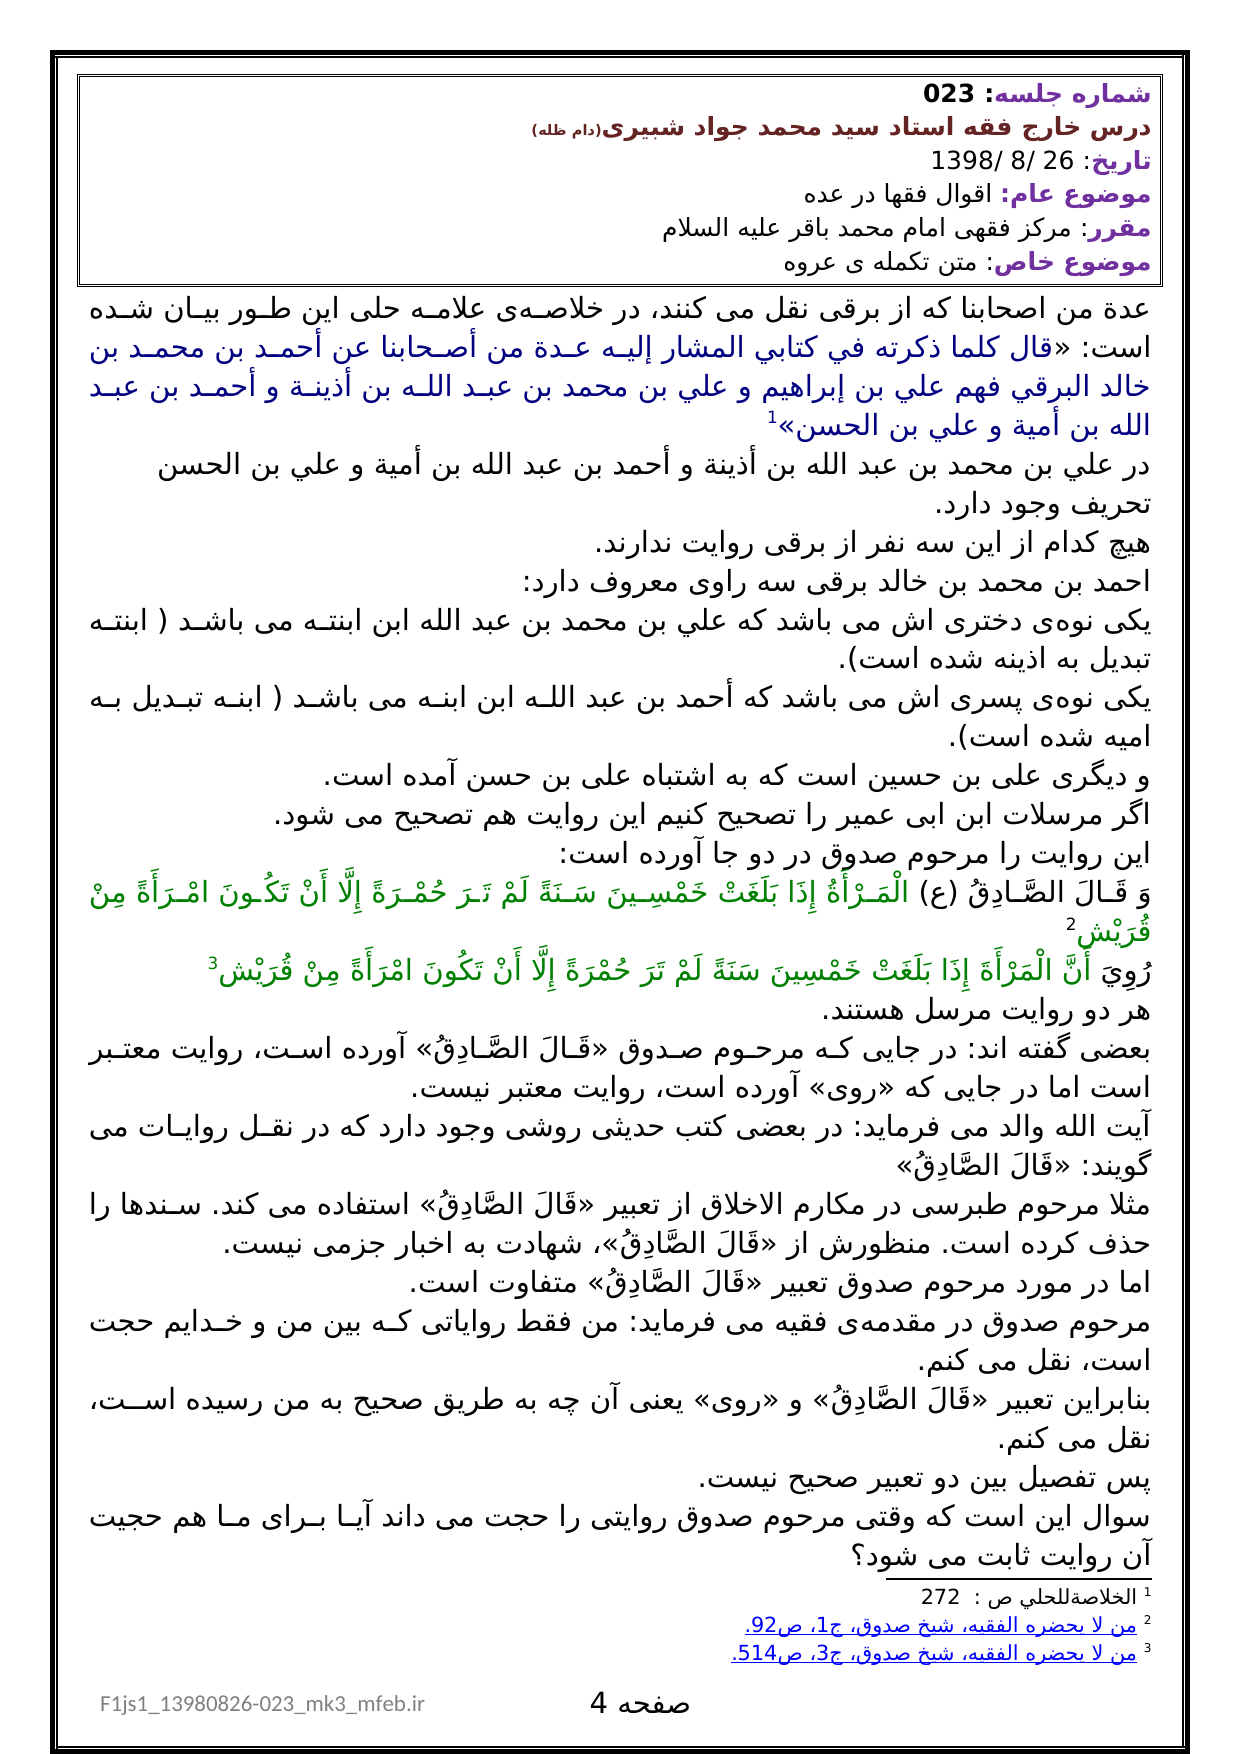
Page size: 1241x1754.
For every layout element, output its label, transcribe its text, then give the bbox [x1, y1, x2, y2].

text هیچ کدام از این سه نفر از برقی روایت ندارند. [89, 525, 1152, 559]
text یکی نوه‌ی دختری اش می باشد که علي بن محمد بن عبد الله ابن ابنته می باشد ( ابنته تبدیل به اذینه شده است). [89, 603, 1152, 676]
text هر دو روایت مرسل هستند. [89, 992, 1152, 1026]
text این روایت را مرحوم صدوق در دو جا آورده است: [89, 837, 1152, 871]
text سوال این است که وقتی مرحوم صدوق روایتی را حجت می داند آیا برای ما هم حجیت آن روایت ثابت می شود؟ [89, 1499, 1152, 1572]
text وَ قَالَ الصَّادِقُ (ع‏) الْمَرْأَةُ إِذَا بَلَغَتْ خَمْسِينَ سَنَةً لَمْ تَرَ حُمْرَةً إِلَّا أَنْ تَكُونَ امْرَأَةً مِنْ قُرَيْش‏ [89, 876, 1152, 948]
text اگر مرسلات ابن ابی عمیر را تصحیح کنیم این روایت هم تصحیح می شود. [89, 798, 1152, 832]
text احمد بن محمد بن خالد برقی سه راوی معروف دارد: [89, 564, 1152, 598]
text بعضی گفته اند: در جایی که مرحوم صدوق «قَالَ الصَّادِقُ» آورده است، روایت معتبر است اما در جایی که «روی» آورده است، روایت معتبر نیست. [89, 1031, 1152, 1104]
text آیت الله والد می فرماید: در بعضی کتب حدیثی روشی وجود دارد که در نقل روایات می گویند: «قَالَ الصَّادِقُ» [89, 1109, 1152, 1182]
text در علي بن محمد بن عبد الله بن أذينة و أحمد بن عبد الله بن أمية و علي بن الحسن تحریف وجود دارد. [89, 447, 1152, 520]
text عدة من اصحابنا که از برقی نقل می کنند، در خلاصه‌ی علامه حلی این طور بیان شده است: «قال كلما ذكرته في كتابي المشار إليه عدة من أصحابنا عن أحمد بن محمد بن خالد البرقي فهم علي بن إبراهيم و علي بن محمد بن عبد الله بن أذينة و أحمد بن عبد الله بن أمية و علي بن الحسن‏» [89, 291, 1152, 442]
text اما در مورد مرحوم صدوق تعبیر «قَالَ الصَّادِقُ» متفاوت است. [89, 1265, 1152, 1299]
text یکی نوه‌ی پسری اش می باشد که أحمد بن عبد الله ابن ابنه می باشد ( ابنه تبدیل به امیه شده است). [89, 681, 1152, 754]
text مثلا مرحوم طبرسی در مکارم الاخلاق از تعبیر «قَالَ الصَّادِقُ» استفاده می کند. سندها را حذف کرده است. منظورش از «قَالَ الصَّادِقُ»، شهادت به اخبار جزمی نیست. [89, 1187, 1152, 1260]
text بنابراین تعبیر «قَالَ الصَّادِقُ» و «روی» یعنی آن چه به طریق صحیح به من رسیده است، نقل می کنم. [89, 1382, 1152, 1455]
text پس تفصیل بین دو تعبیر صحیح نیست. [89, 1460, 1152, 1494]
text مرحوم صدوق در مقدمه‌ی فقیه می فرماید: من فقط روایاتی که بین من و خدایم حجت است، نقل می کنم. [89, 1304, 1152, 1377]
text و دیگری علی بن حسین است که به اشتباه علی بن حسن آمده است. [89, 759, 1152, 793]
text رُوِيَ‏ أَنَّ الْمَرْأَةَ إِذَا بَلَغَتْ خَمْسِينَ سَنَةً لَمْ تَرَ حُمْرَةً إِلَّا أَنْ تَكُونَ امْرَأَةً مِنْ قُرَيْش‏ [89, 953, 1152, 987]
